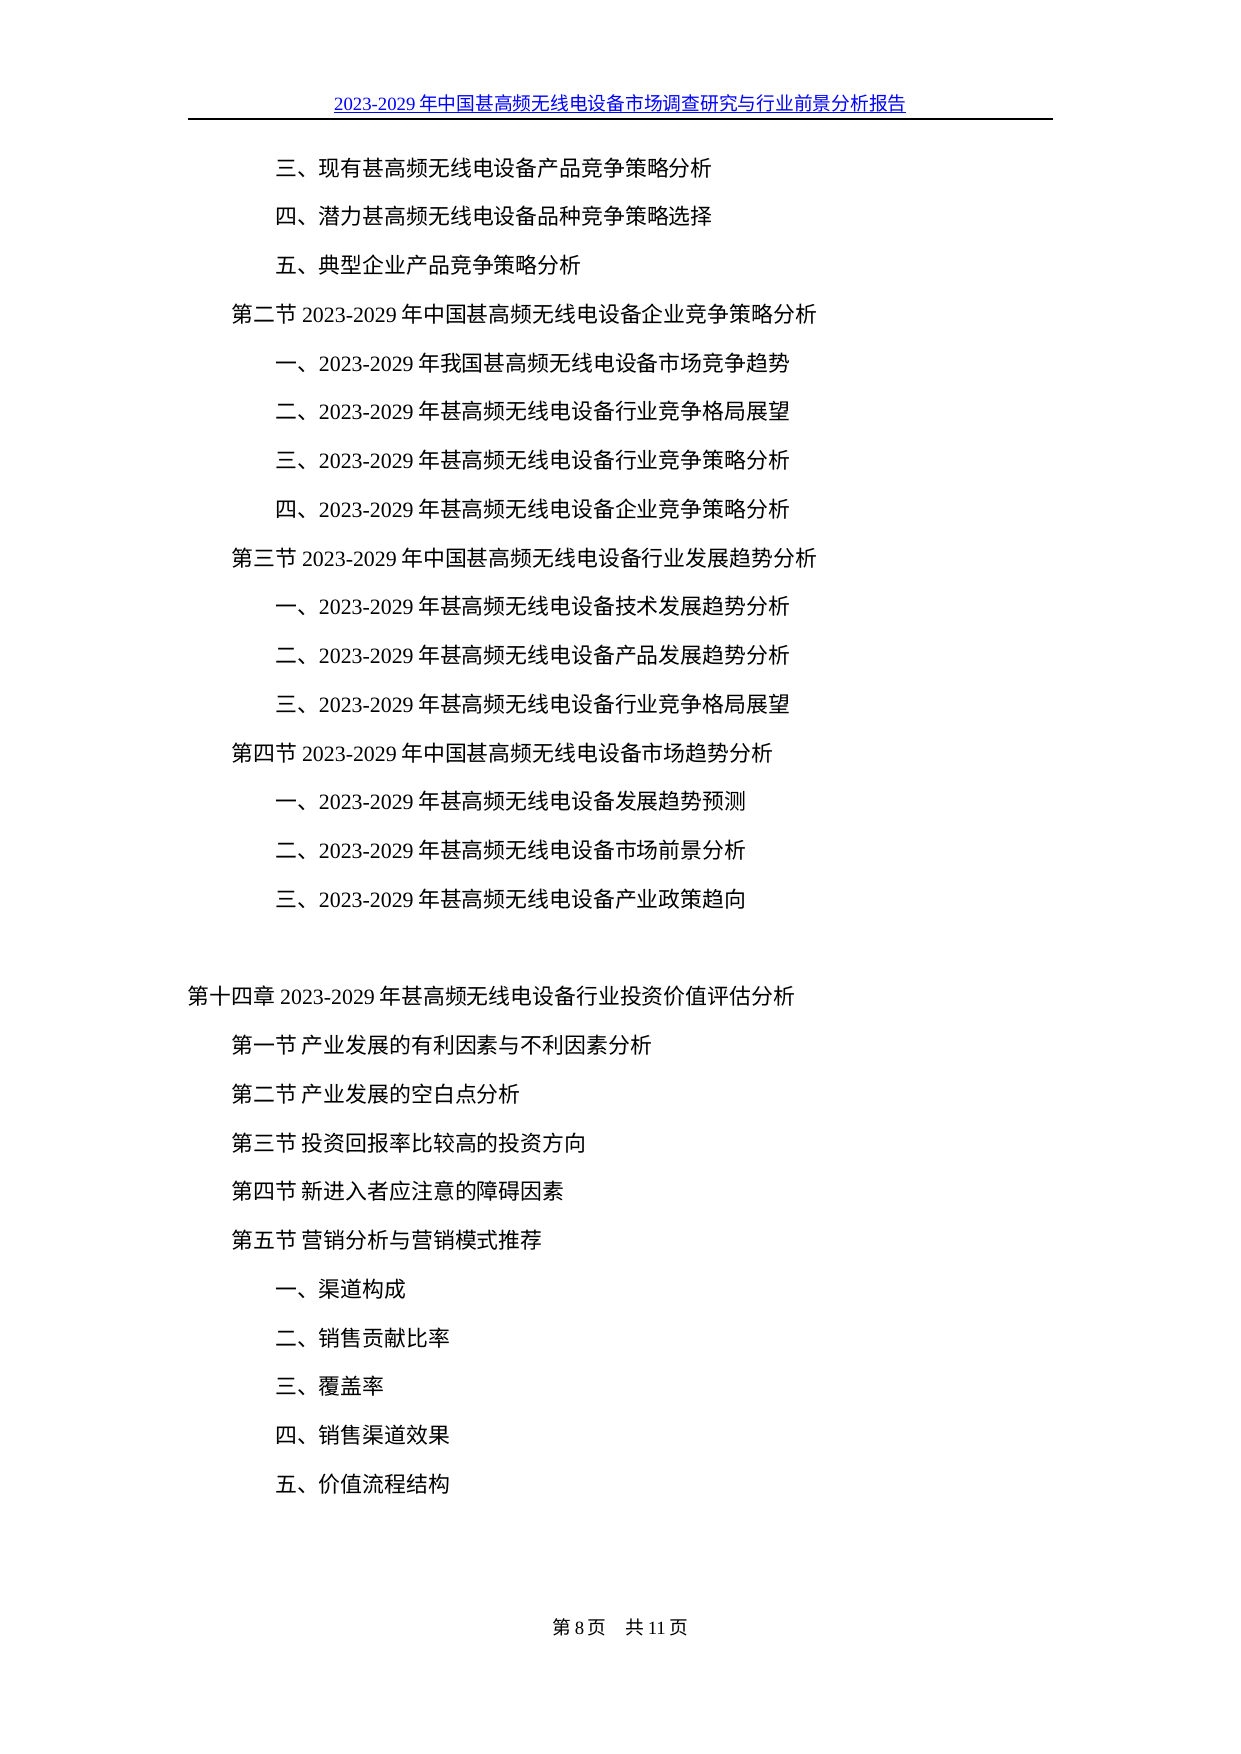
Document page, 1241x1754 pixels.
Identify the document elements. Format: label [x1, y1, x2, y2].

text [187, 150, 1053, 1499]
